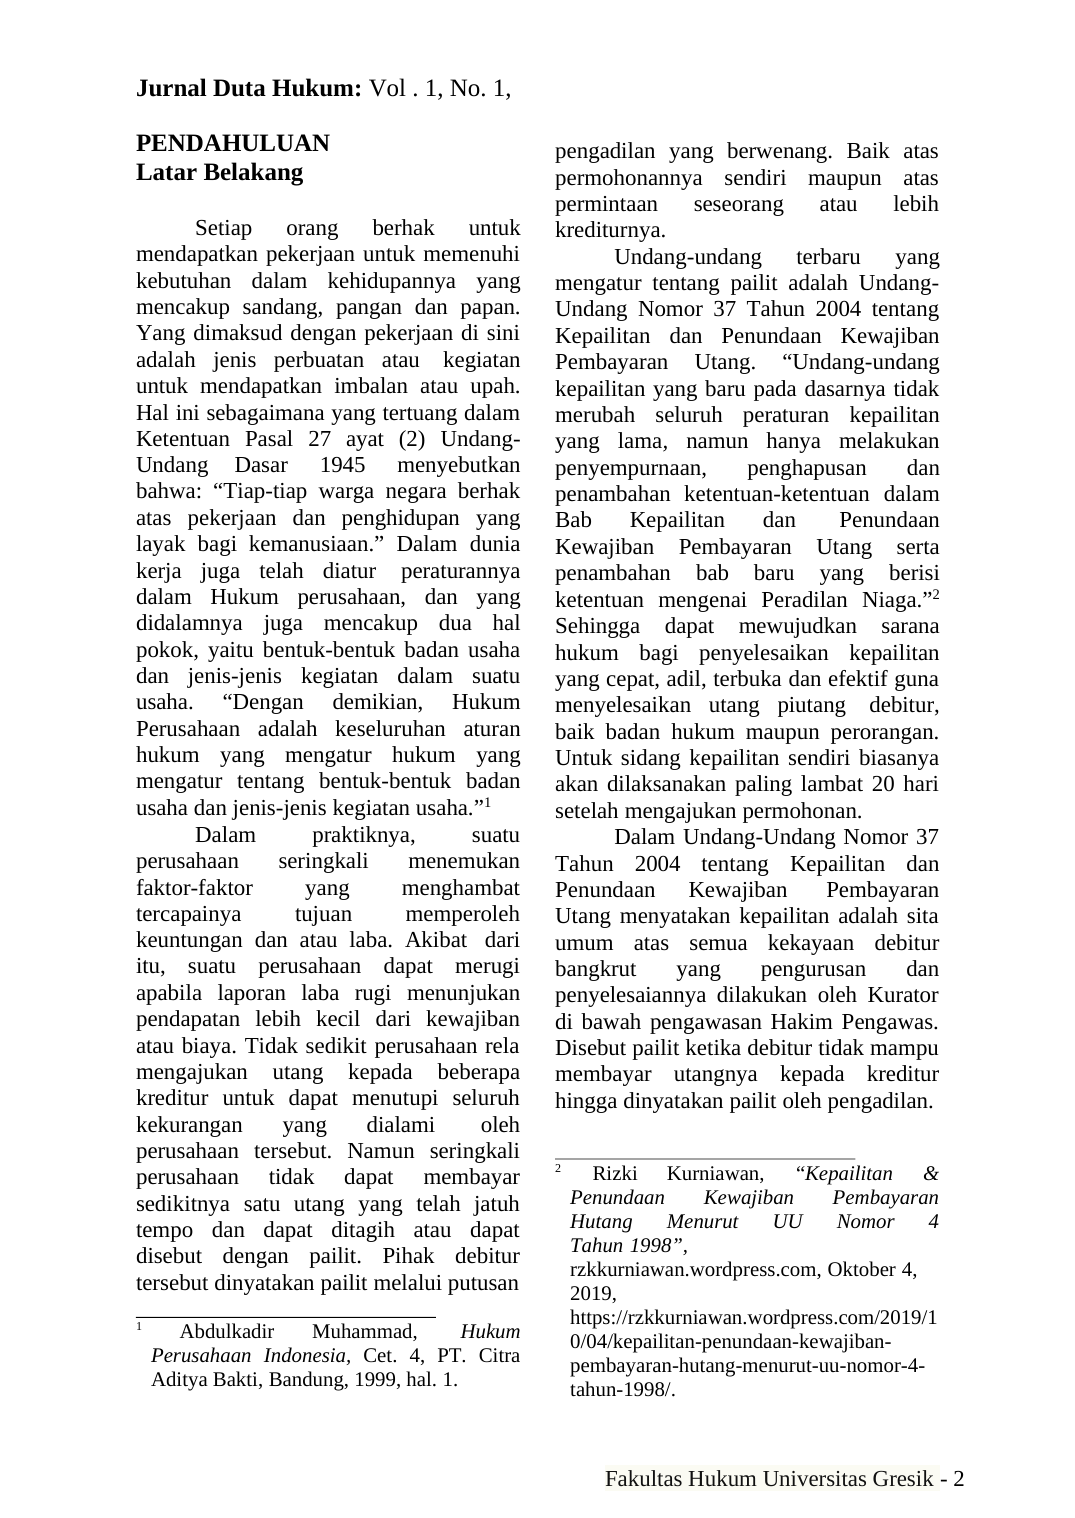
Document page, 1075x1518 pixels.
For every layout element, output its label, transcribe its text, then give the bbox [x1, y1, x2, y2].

text Undang-undang terbaru yang mengatur tentang pailit adalah Undang- Undang Nomor 37 Tahun 2004 tentang Kepailitan dan Penundaan Kewajiban Pembayaran Utang. “Undang-undang kepailitan yang baru pada dasarnya tidak merubah seluruh peraturan kepailitan yang lama, namun hanya melakukan penyempurnaan, penghapusan dan penambahan ketentuan-ketentuan dalam Bab Kepailitan dan Penundaan Kewajiban Pembayaran Utang serta penambahan bab baru yang berisi ketentuan mengenai Peradilan Niaga.”2 Sehingga dapat mewujudkan sarana hukum bagi penyelesaikan kepailitan yang cepat, adil, terbuka dan efektif guna menyelesaikan utang piutang debitur, baik badan hukum maupun perorangan. Untuk sidang kepailitan sendiri biasanya akan dilaksanakan paling lambat 20 hari setelah mengajukan permohonan. [555, 243, 940, 823]
text Dalam praktiknya, suatu perusahaan seringkali menemukan faktor-faktor yang menghambat tercapainya tujuan memperoleh keuntungan dan atau laba. Akibat dari itu, suatu perusahaan dapat merugi apabila laporan laba rugi menunjukan pendapatan lebih kecil dari kewajiban atau biaya. Tidak sedikit perusahaan rela mengajukan utang kepada beberapa kreditur untuk dapat menutupi seluruh kekurangan yang dialami oleh perusahaan tersebut. Namun seringkali perusahaan tidak dapat membayar sedikitnya satu utang yang telah jatuh tempo dan dapat ditagih atau dapat disebut dengan pailit. Pihak debitur tersebut dinyatakan pailit melalui putusan [136, 821, 520, 1295]
text 1 Abdulkadir Muhammad, Hukum Perusahaan Indonesia, Cet. 4, PT. Citra Aditya Bakti, Bandung, 1999, hal. 1. [136, 1319, 521, 1391]
subtitle PENDAHULUAN [136, 128, 524, 157]
text Dalam Undang-Undang Nomor 37 Tahun 2004 tentang Kepailitan dan Penundaan Kewajiban Pembayaran Utang menyatakan kepailitan adalah sita umum atas semua kekayaan debitur bangkrut yang pengurusan dan penyelesaiannya dilakukan oleh Kurator di bawah pengawasan Hakim Pengawas. Disebut pailit ketika debitur tidak mampu membayar utangnya kepada kreditur hingga dinyatakan pailit oleh pengadilan. [555, 823, 939, 1113]
text Setiap orang berhak untuk mendapatkan pekerjaan untuk memenuhi kebutuhan dalam kehidupannya yang mencakup sandang, pangan dan papan. Yang dimaksud dengan pekerjaan di sini adalah jenis perbuatan atau kegiatan untuk mendapatkan imbalan atau upah. Hal ini sebagaimana yang tertuang dalam Ketentuan Pasal 27 ayat (2) Undang- Undang Dasar 1945 menyebutkan bahwa: “Tiap-tiap warga negara berhak atas pekerjaan dan penghidupan yang layak bagi kemanusiaan.” Dalam dunia kerja juga telah diatur peraturannya dalam Hukum perusahaan, dan yang didalamnya juga mencakup dua hal pokok, yaitu bentuk-bentuk badan usaha dan jenis-jenis kegiatan dalam suatu usaha. “Dengan demikian, Hukum Perusahaan adalah keseluruhan aturan hukum yang mengatur hukum yang mengatur tentang bentuk-bentuk badan usaha dan jenis-jenis kegiatan usaha.”1 [136, 214, 521, 821]
text 2 Rizki Kurniawan, “Kepailitan & Penundaan Kewajiban Pembayaran Hutang Menurut UU Nomor 4 Tahun 1998”, rzkkurniawan.wordpress.com, Oktober 4, 2019, https://rzkkurniawan.wordpress.com/2019/1 0/04/kepailitan-penundaan-kewajiban- pembayaran-hutang-menurut-uu-nomor-4- tahun-1998/. [555, 1161, 940, 1401]
text Latar Belakang [136, 157, 524, 185]
text pengadilan yang berwenang. Baik atas permohonannya sendiri maupun atas permintaan seseorang atau lebih krediturnya. [555, 137, 939, 243]
